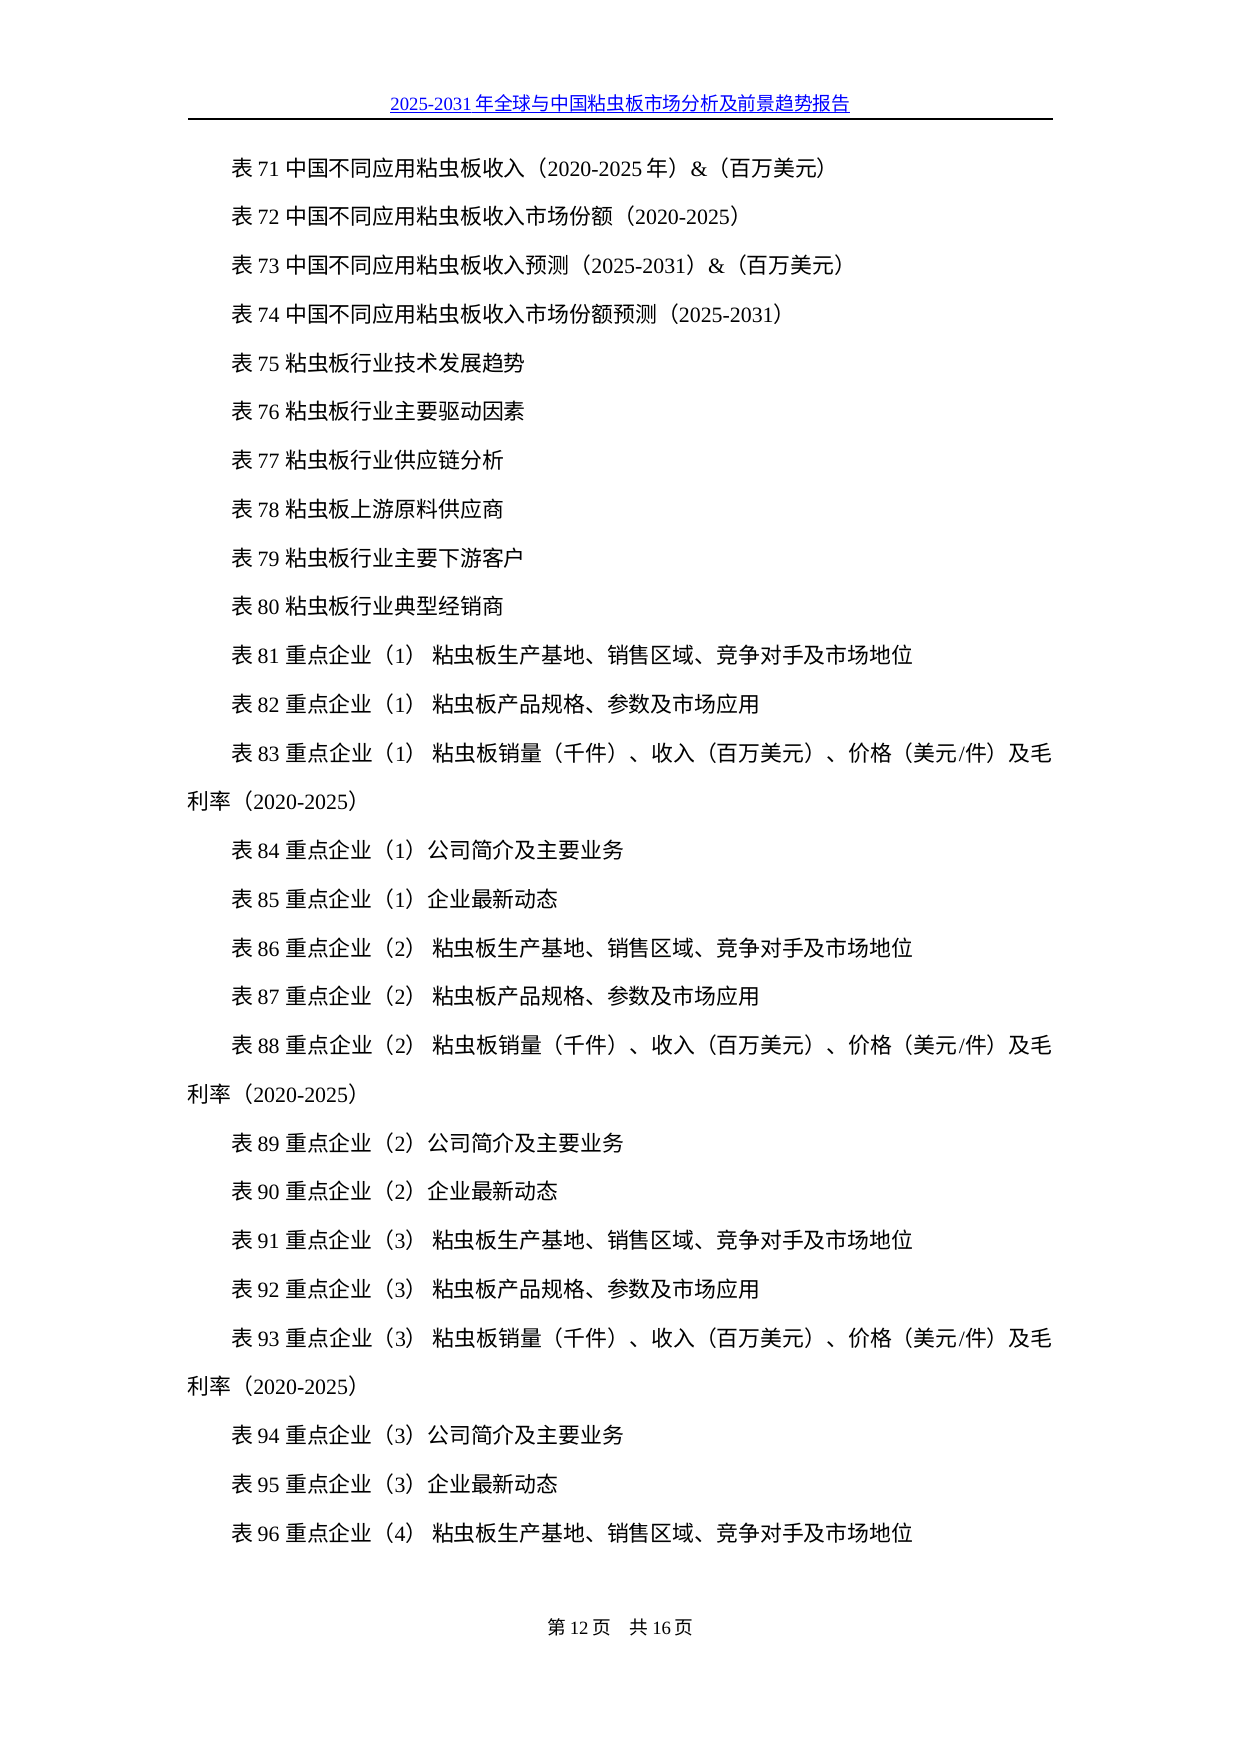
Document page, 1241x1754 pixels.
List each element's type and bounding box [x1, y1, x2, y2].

text [187, 150, 1053, 1548]
